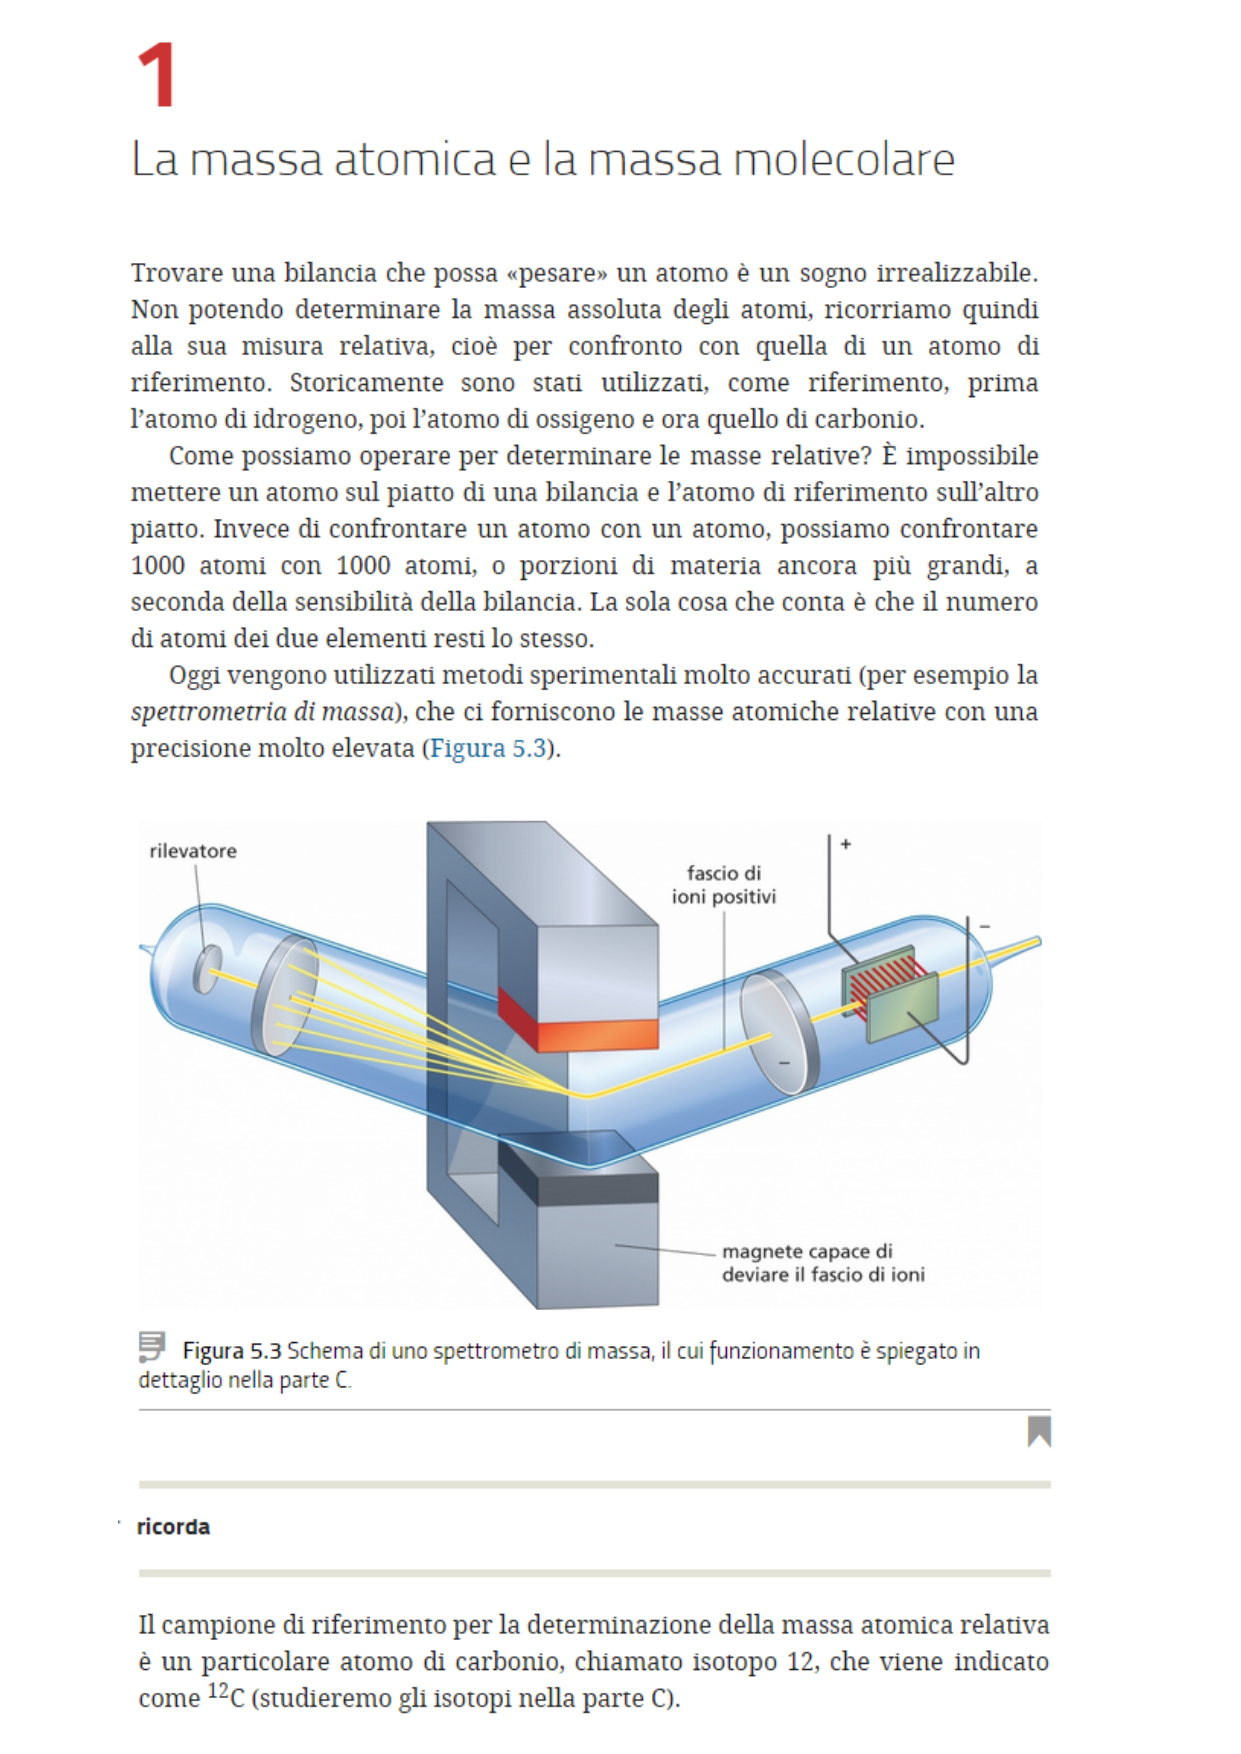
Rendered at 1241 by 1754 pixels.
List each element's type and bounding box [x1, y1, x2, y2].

picture [118, 783, 1094, 1724]
picture [118, 29, 1053, 780]
